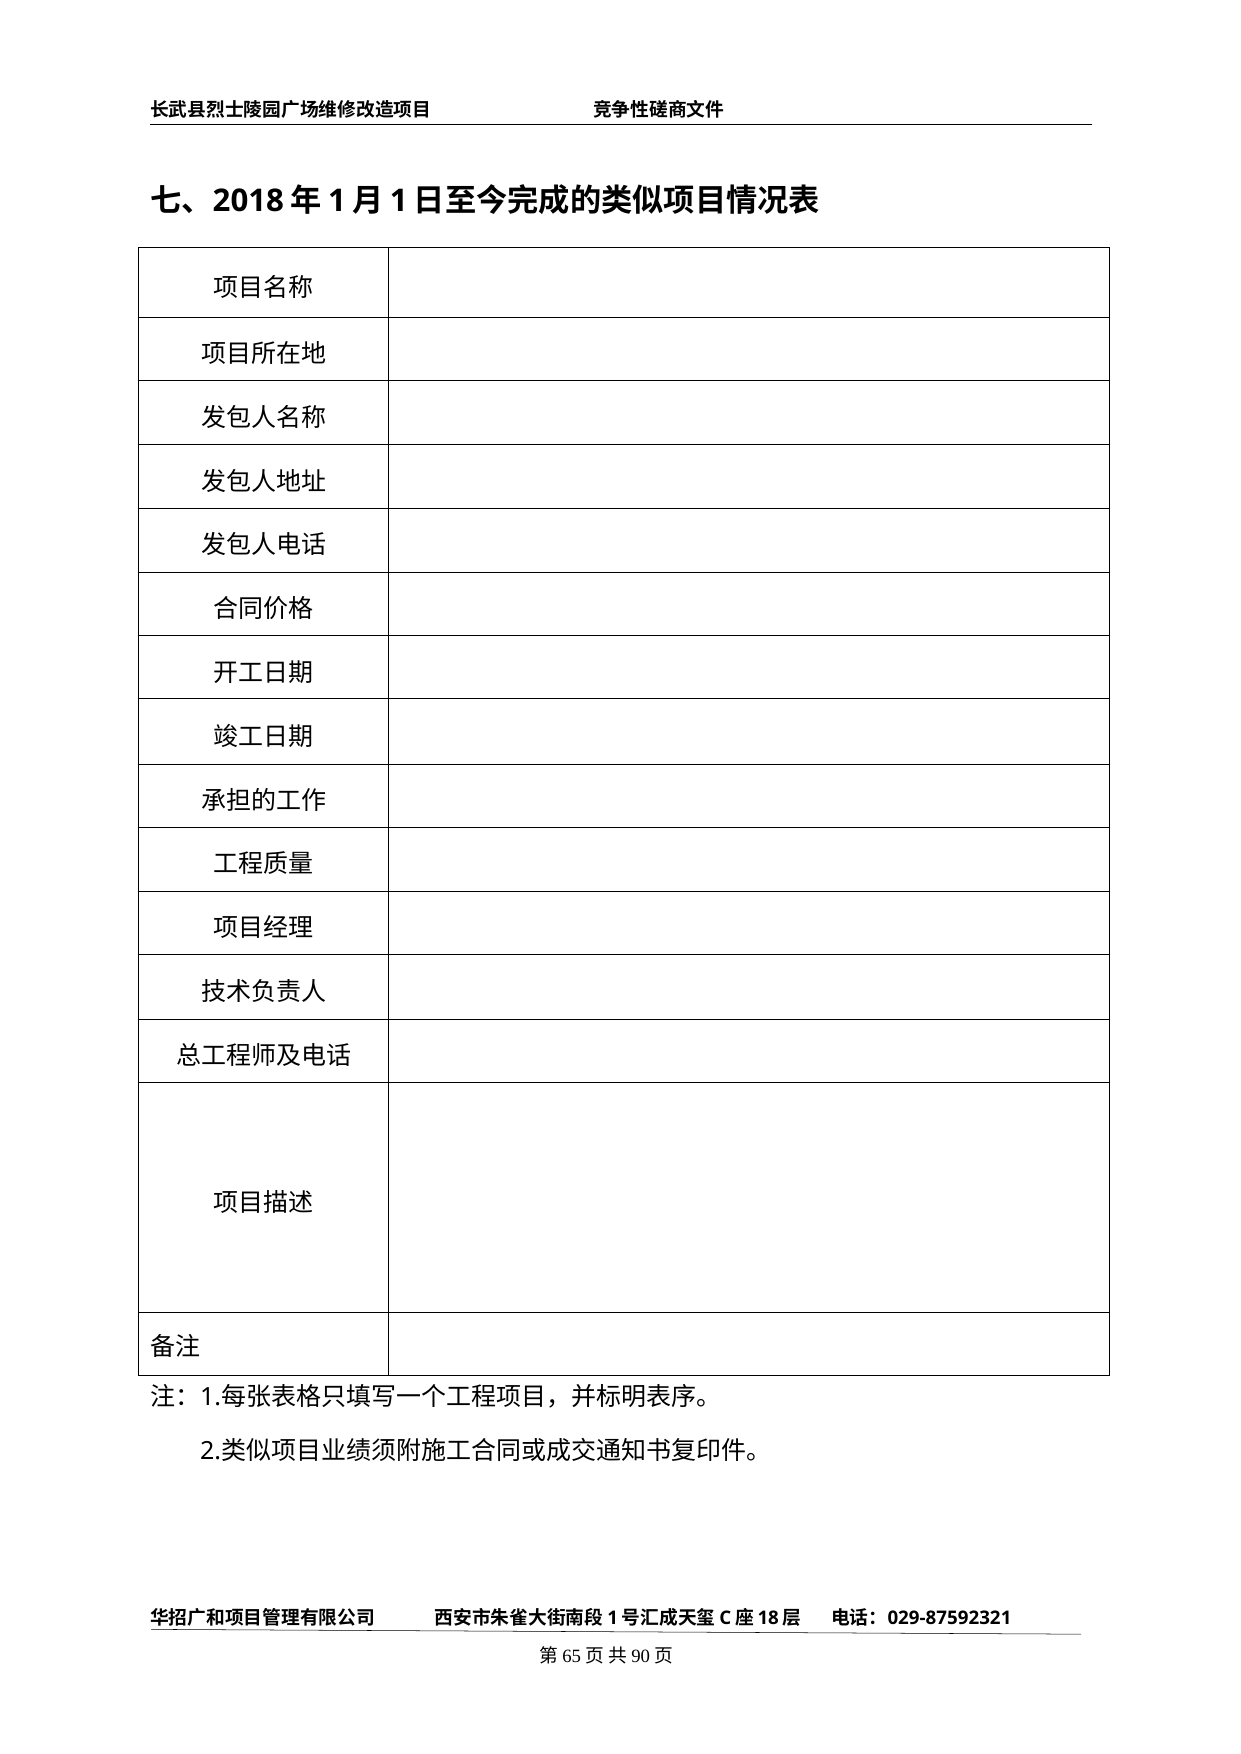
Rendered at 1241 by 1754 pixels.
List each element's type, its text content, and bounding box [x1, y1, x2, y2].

table_cell [389, 1020, 1109, 1082]
table_cell 项目所在地 [139, 318, 388, 380]
table_cell [389, 1083, 1109, 1312]
table_cell 技术负责人 [139, 955, 388, 1018]
table_cell [389, 955, 1109, 1018]
table_header 项目名称 [139, 248, 388, 317]
table_cell [389, 573, 1109, 635]
subtitle 七、2018年1月1日至今完成的类似项目情况表 [150, 175, 1092, 220]
table_cell 竣工日期 [139, 699, 388, 763]
table_cell [389, 765, 1109, 827]
table_cell [389, 1313, 1109, 1375]
table_cell 承担的工作 [139, 765, 388, 827]
table_cell 合同价格 [139, 573, 388, 635]
table_cell [389, 699, 1109, 763]
table_cell 发包人地址 [139, 445, 388, 507]
table_cell [389, 318, 1109, 380]
table_cell 发包人电话 [139, 509, 388, 572]
table_cell [389, 445, 1109, 507]
table_cell [389, 509, 1109, 572]
table_cell [389, 828, 1109, 891]
table_cell [389, 381, 1109, 444]
table_cell 备注 [139, 1313, 388, 1375]
table_cell 开工日期 [139, 636, 388, 698]
table_cell 发包人名称 [139, 381, 388, 444]
table_cell [389, 636, 1109, 698]
text 注：1.每张表格只填写一个工程项目，并标明表序。 [150, 1376, 1092, 1412]
table_cell 工程质量 [139, 828, 388, 891]
table_cell 项目描述 [139, 1083, 388, 1312]
text 2.类似项目业绩须附施工合同或成交通知书复印件。 [150, 1431, 1092, 1467]
table_cell 总工程师及电话 [139, 1020, 388, 1082]
table_cell [389, 892, 1109, 954]
table_cell 项目经理 [139, 892, 388, 954]
table_header [389, 248, 1109, 317]
